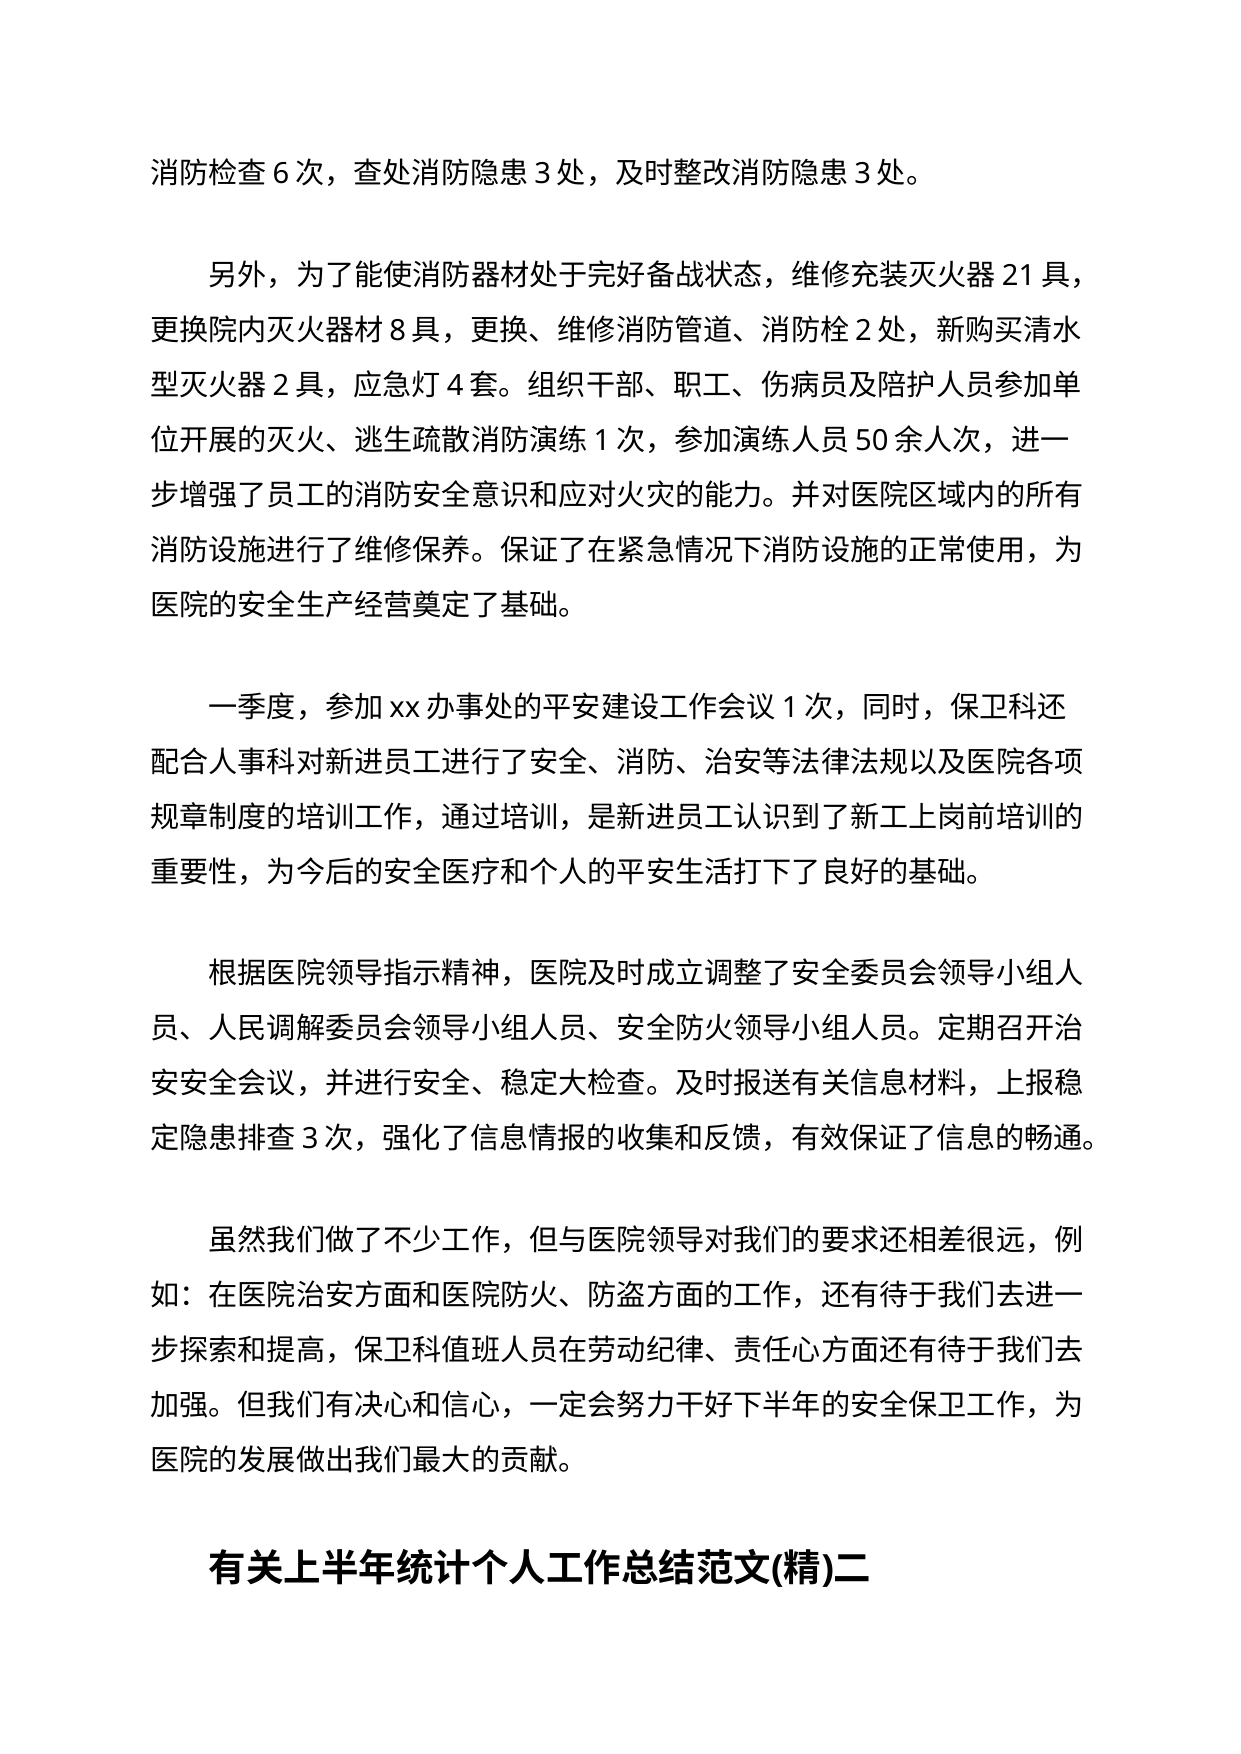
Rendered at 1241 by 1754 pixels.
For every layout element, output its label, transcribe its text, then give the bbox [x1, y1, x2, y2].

text 另外，为了能使消防器材处于完好备战状态，维修充装灭火器21具，更换院内灭火器材8具，更换、维修消防管道、消防栓2处，新购买清水型灭火器2具，应急灯4套。组织干部、职工、伤病员及陪护人员参加单位开展的灭火、逃生疏散消防演练1次，参加演练人员50余人次，进一步增强了员工的消防安全意识和应对火灾的能力。并对医院区域内的所有消防设施进行了维修保养。保证了在紧急情况下消防设施的正常使用，为医院的安全生产经营奠定了基础。 [150, 252, 1090, 624]
text 虽然我们做了不少工作，但与医院领导对我们的要求还相差很远，例如：在医院治安方面和医院防火、防盗方面的工作，还有待于我们去进一步探索和提高，保卫科值班人员在劳动纪律、责任心方面还有待于我们去加强。但我们有决心和信心，一定会努力干好下半年的安全保卫工作，为医院的发展做出我们最大的贡献。 [150, 1217, 1090, 1479]
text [150, 150, 1090, 192]
text 一季度，参加xx办事处的平安建设工作会议1次，同时，保卫科还配合人事科对新进员工进行了安全、消防、治安等法律法规以及医院各项规章制度的培训工作，通过培训，是新进员工认识到了新工上岗前培训的重要性，为今后的安全医疗和个人的平安生活打下了良好的基础。 [150, 683, 1090, 891]
text 有关上半年统计个人工作总结范文(精)二 [150, 1538, 1090, 1593]
text 根据医院领导指示精神，医院及时成立调整了安全委员会领导小组人员、人民调解委员会领导小组人员、安全防火领导小组人员。定期召开治安安全会议，并进行安全、稳定大检查。及时报送有关信息材料，上报稳定隐患排查3次，强化了信息情报的收集和反馈，有效保证了信息的畅通。 [150, 950, 1090, 1157]
